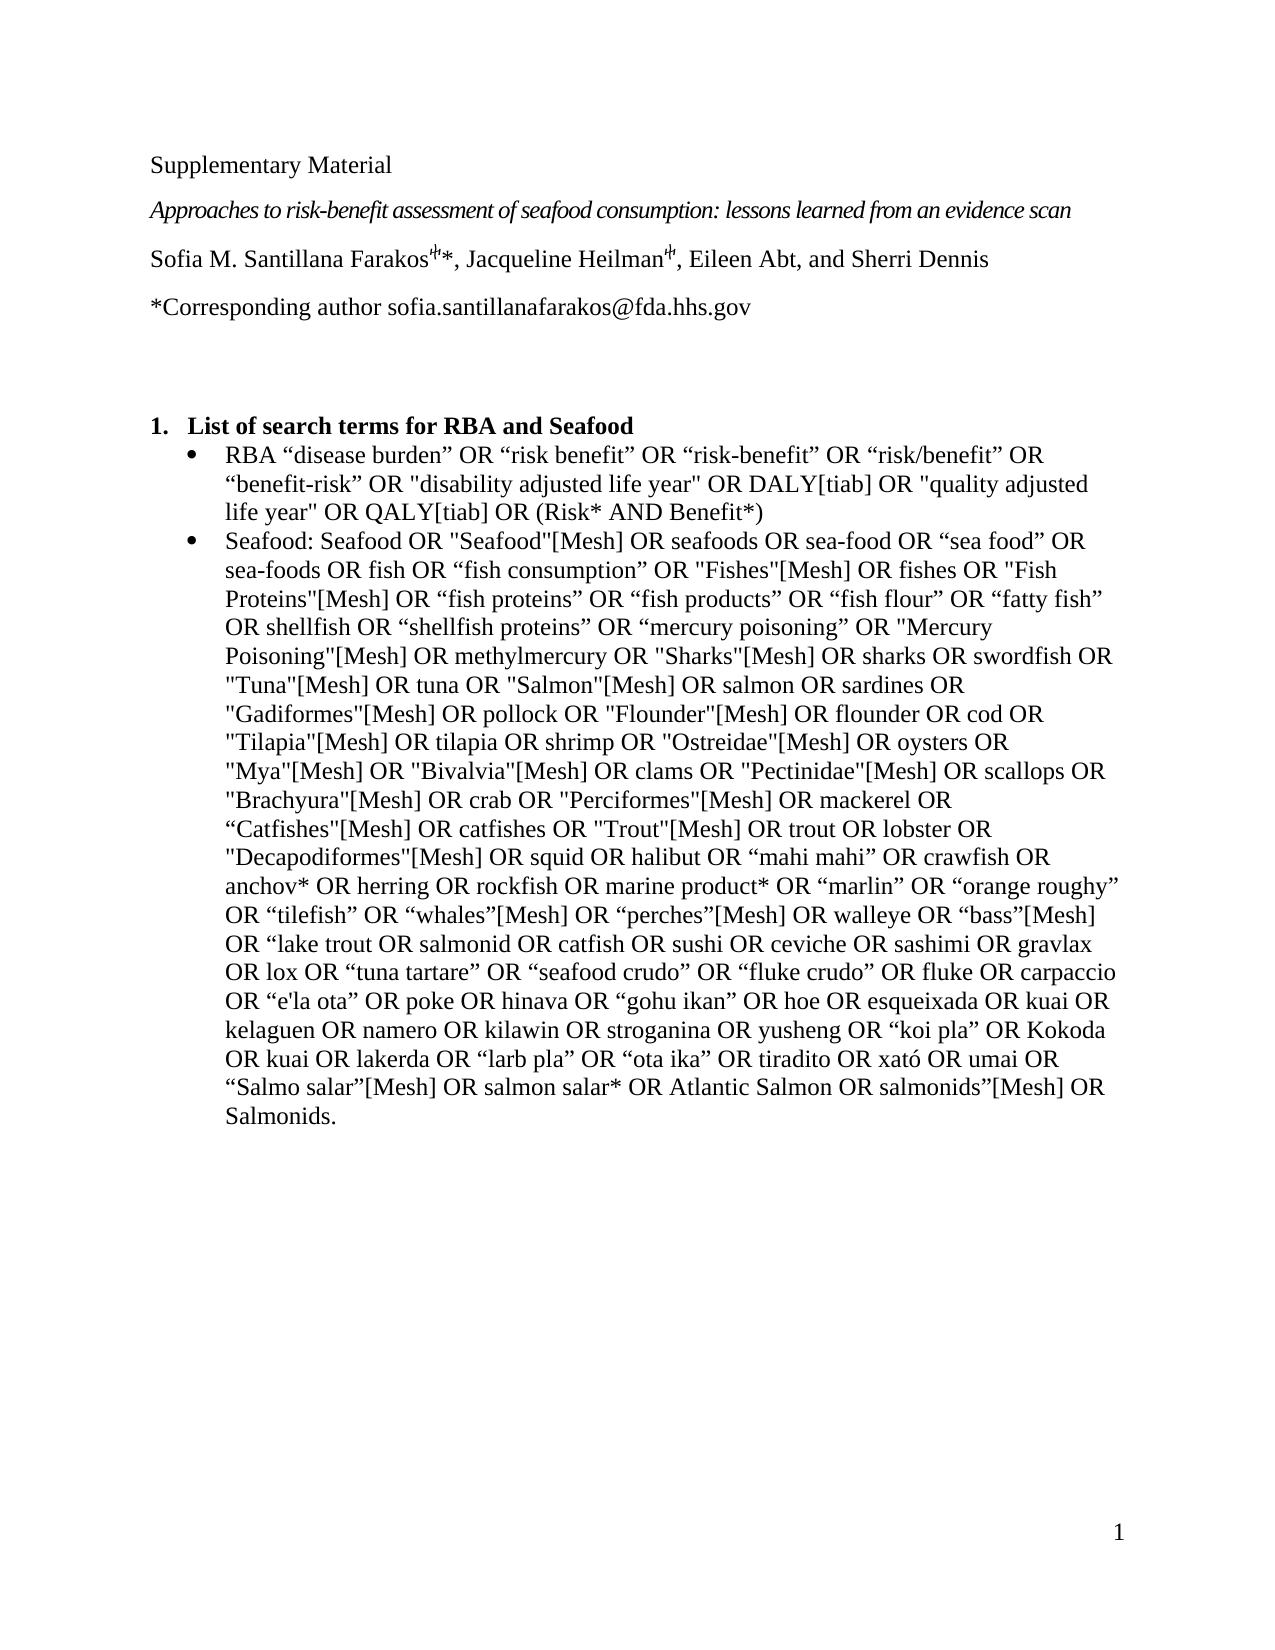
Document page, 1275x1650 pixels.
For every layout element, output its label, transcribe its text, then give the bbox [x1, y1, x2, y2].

list List of search terms for RBA and Seafood [150, 411, 1125, 440]
text Supplementary Material [150, 150, 1125, 179]
list Seafood: Seafood OR "Seafood"[Mesh] OR seafoods OR sea-food OR “sea food” OR sea-foods OR fish OR “fish consumption” OR "Fishes"[Mesh] OR fishes OR "Fish Proteins"[Mesh] OR “fish proteins” OR “fish products” OR “fish flour” OR “fatty fish” OR shellfish OR “shellfish proteins” OR “mercury poisoning” OR "Mercury Poisoning"[Mesh] OR methylmercury OR "Sharks"[Mesh] OR sharks OR swordfish OR "Tuna"[Mesh] OR tuna OR "Salmon"[Mesh] OR salmon OR sardines OR "Gadiformes"[Mesh] OR pollock OR "Flounder"[Mesh] OR flounder OR cod OR "Tilapia"[Mesh] OR tilapia OR shrimp OR "Ostreidae"[Mesh] OR oysters OR "Mya"[Mesh] OR "Bivalvia"[Mesh] OR clams OR "Pectinidae"[Mesh] OR scallops OR "Brachyura"[Mesh] OR crab OR "Perciformes"[Mesh] OR mackerel OR “Catfishes"[Mesh] OR catfishes OR "Trout"[Mesh] OR trout OR lobster OR "Decapodiformes"[Mesh] OR squid OR halibut OR “mahi mahi” OR crawfish OR anchov* OR herring OR rockfish OR marine product* OR “marlin” OR “orange roughy” OR “tilefish” OR “whales”[Mesh] OR “perches”[Mesh] OR walleye OR “bass”[Mesh] OR “lake trout OR salmonid OR catfish OR sushi OR ceviche OR sashimi OR gravlax OR lox OR “tuna tartare” OR “seafood crudo” OR “fluke crudo” OR fluke OR carpaccio OR “e'la ota” OR poke OR hinava OR “gohu ikan” OR hoe OR esqueixada OR kuai OR kelaguen OR namero OR kilawin OR stroganina OR yusheng OR “koi pla” OR Kokoda OR kuai OR lakerda OR “larb pla” OR “ota ika” OR tiradito OR xató OR umai OR “Salmo salar”[Mesh] OR salmon salar* OR Atlantic Salmon OR salmonids”[Mesh] OR Salmonids. [187, 526, 1125, 1130]
text Sofia M. Santillana Farakosⴕ*, Jacqueline Heilmanⴕ, Eileen Abt, and Sherri Dennis [150, 241, 1125, 275]
text *Corresponding author sofia.santillanafarakos@fda.hhs.gov [150, 292, 1125, 320]
text Approaches to risk-benefit assessment of seafood consumption: lessons learned from an evidence scan [150, 195, 1125, 224]
list RBA “disease burden” OR “risk benefit” OR “risk-benefit” OR “risk/benefit” OR “benefit-risk” OR "disability adjusted life year" OR DALY[tiab] OR "quality adjusted life year" OR QALY[tiab] OR (Risk* AND Benefit*) [187, 440, 1125, 526]
